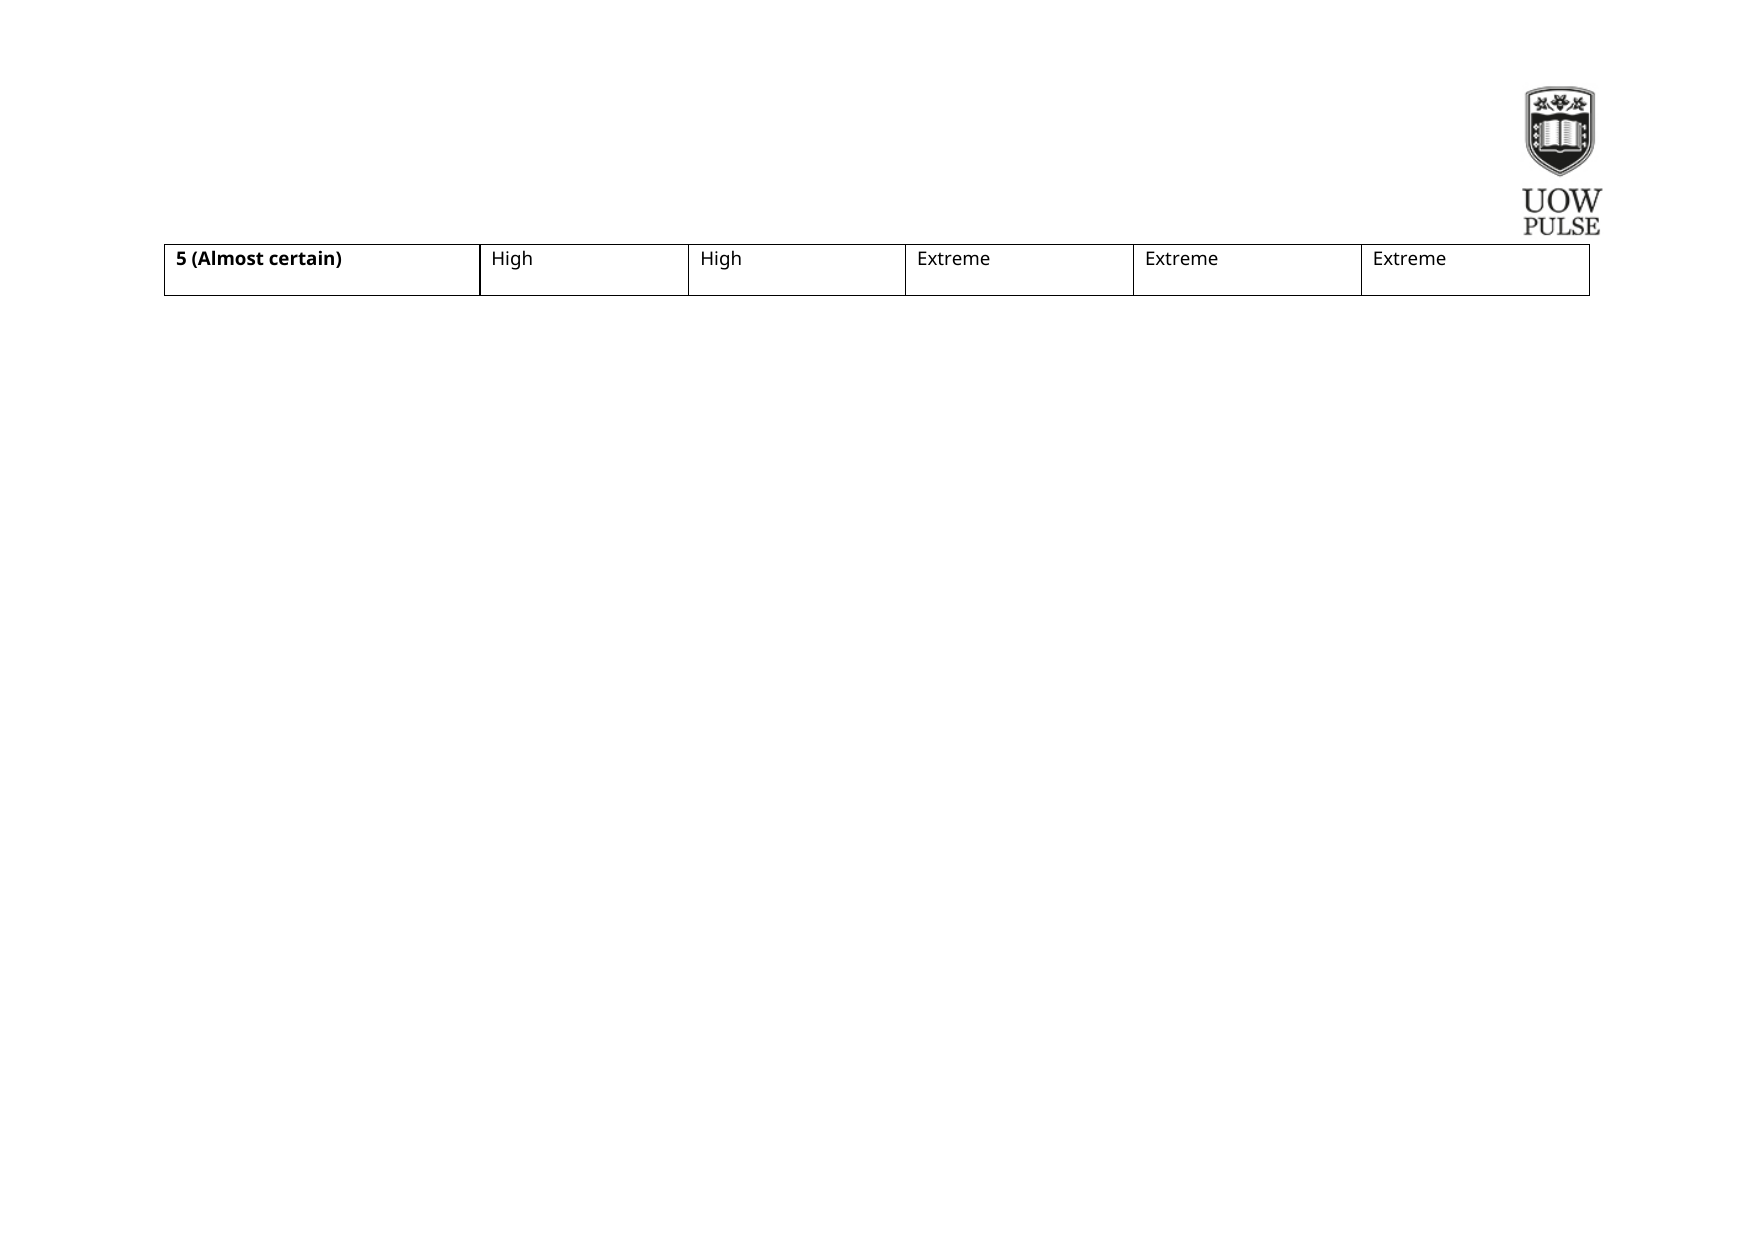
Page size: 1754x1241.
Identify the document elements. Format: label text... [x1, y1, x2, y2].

table_cell 5 (Almost certain) [165, 245, 479, 295]
table_cell Extreme [906, 245, 1133, 295]
picture [1520, 73, 1604, 245]
table_cell Extreme [1362, 245, 1589, 295]
table_cell Extreme [1134, 245, 1361, 295]
table_cell High [689, 245, 905, 295]
table_cell High [481, 245, 688, 295]
